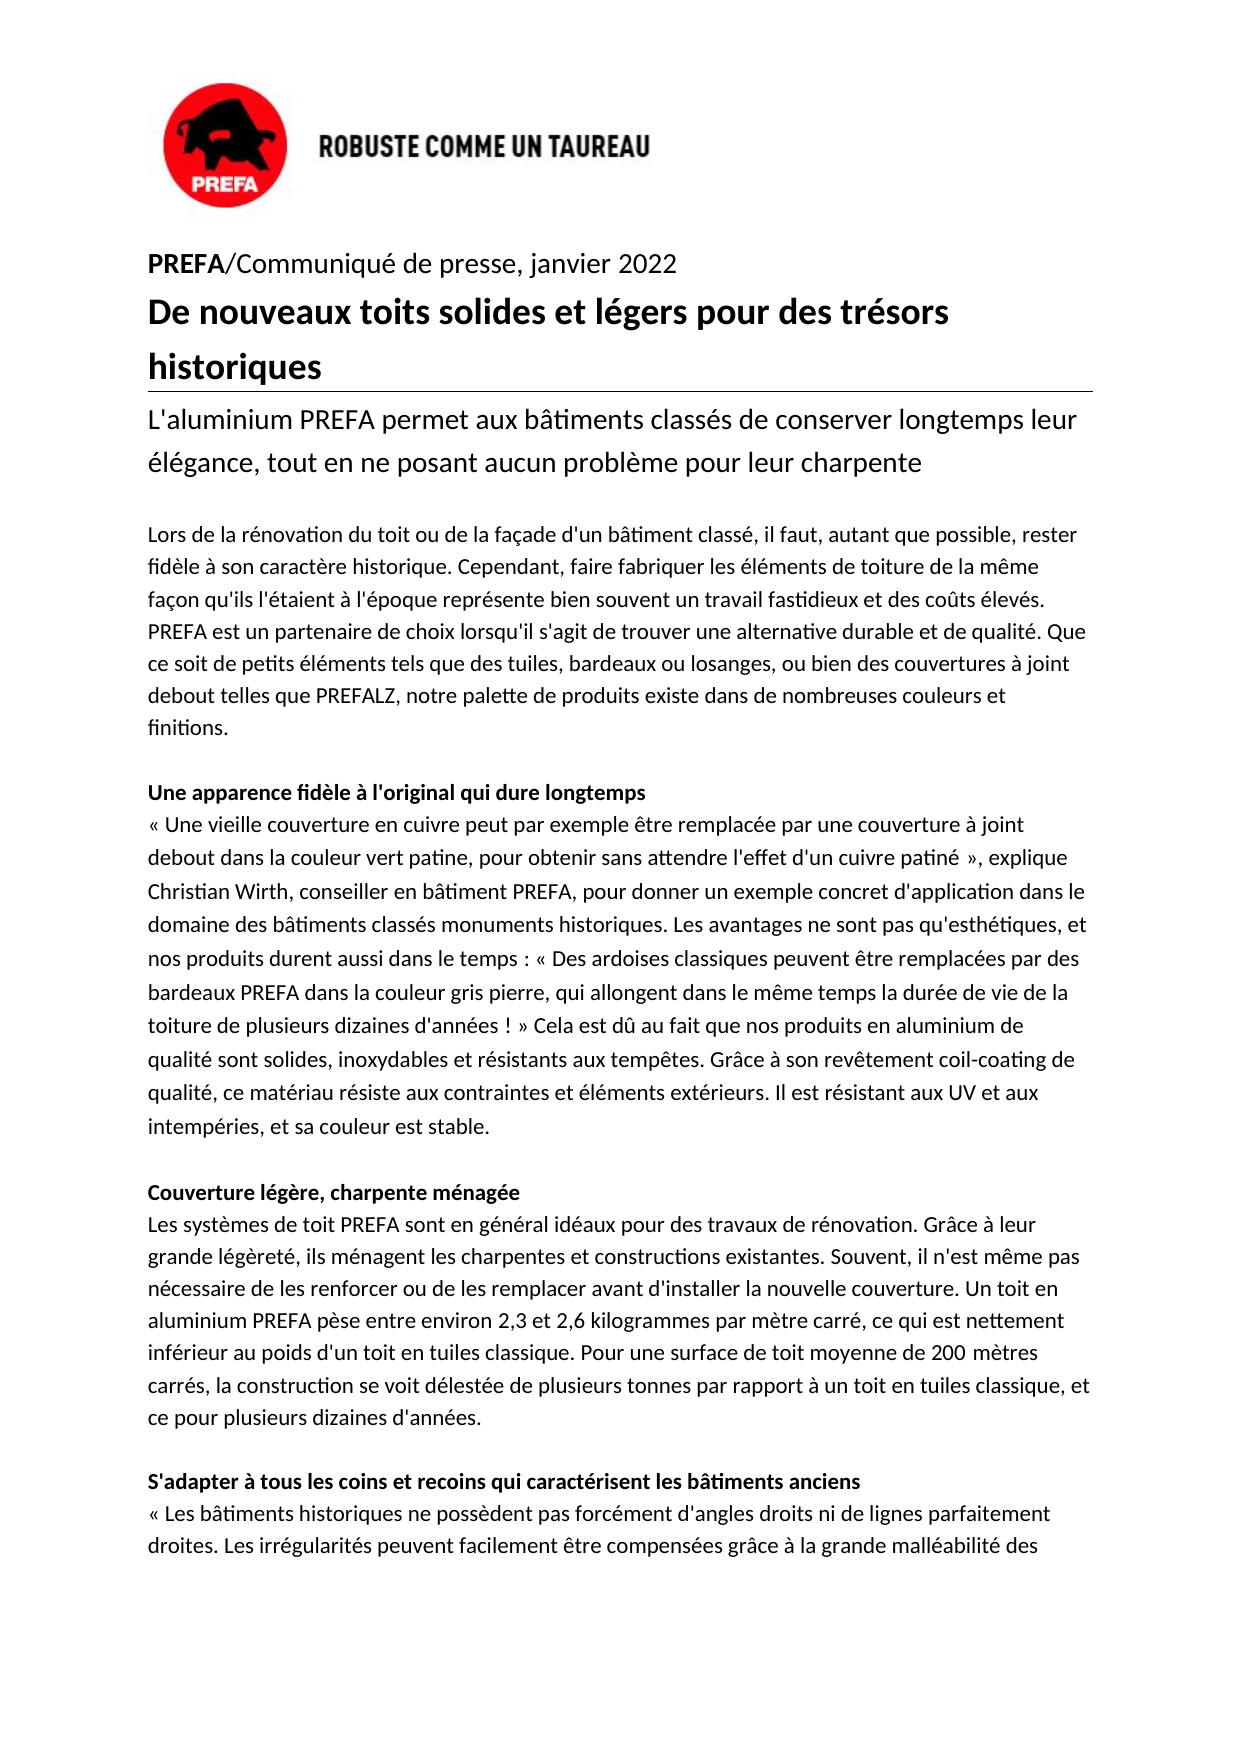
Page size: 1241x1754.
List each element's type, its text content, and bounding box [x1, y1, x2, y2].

text Couverture légère, charpente ménagée [148, 1178, 1093, 1206]
picture [147, 73, 656, 218]
text Une apparence fidèle à l'original qui dure longtemps [148, 778, 1093, 806]
text L'aluminium PREFA permet aux bâtiments classés de conserver longtemps leur élégance, tout en ne posant aucun problème pour leur charpente [148, 401, 1093, 480]
text Lors de la rénovation du toit ou de la façade d'un bâtiment classé, il faut, autant que possible, rester fidèle à son caractère historique. Cependant, faire fabriquer les éléments de toiture de la même façon qu'ils l'étaient à l'époque représente bien souvent un travail fastidieux et des coûts élevés. PREFA est un partenaire de choix lorsqu'il s'agit de trouver une alternative durable et de qualité. Que ce soit de petits éléments tels que des tuiles, bardeaux ou losanges, ou bien des couvertures à joint debout telles que PREFALZ, notre palette de produits existe dans de nombreuses couleurs et finitions. [148, 520, 1093, 741]
text De nouveaux toits solides et légers pour des trésors historiques [148, 288, 1093, 391]
text « Une vieille couverture en cuivre peut par exemple être remplacée par une couverture à joint debout dans la couleur vert patine, pour obtenir sans attendre l'effet d'un cuivre patiné », explique Christian Wirth, conseiller en bâtiment PREFA, pour donner un exemple concret d'application dans le domaine des bâtiments classés monuments historiques. Les avantages ne sont pas qu'esthétiques, et nos produits durent aussi dans le temps : « Des ardoises classiques peuvent être remplacées par des bardeaux PREFA dans la couleur gris pierre, qui allongent dans le même temps la durée de vie de la toiture de plusieurs dizaines d'années ! » Cela est dû au fait que nos produits en aluminium de qualité sont solides, inoxydables et résistants aux tempêtes. Grâce à son revêtement coil-coating de qualité, ce matériau résiste aux contraintes et éléments extérieurs. Il est résistant aux UV et aux intempéries, et sa couleur est stable. [148, 810, 1093, 1140]
text PREFA/Communiqué de presse, janvier 2022 [148, 246, 1093, 281]
text Les systèmes de toit PREFA sont en général idéaux pour des travaux de rénovation. Grâce à leur grande légèreté, ils ménagent les charpentes et constructions existantes. Souvent, il n'est même pas nécessaire de les renforcer ou de les remplacer avant d'installer la nouvelle couverture. Un toit en aluminium PREFA pèse entre environ 2,3 et 2,6 kilogrammes par mètre carré, ce qui est nettement inférieur au poids d'un toit en tuiles classique. Pour une surface de toit moyenne de 200 mètres carrés, la construction se voit délestée de plusieurs tonnes par rapport à un toit en tuiles classique, et ce pour plusieurs dizaines d'années. [148, 1210, 1093, 1431]
text S'adapter à tous les coins et recoins qui caractérisent les bâtiments anciens [148, 1467, 1093, 1495]
